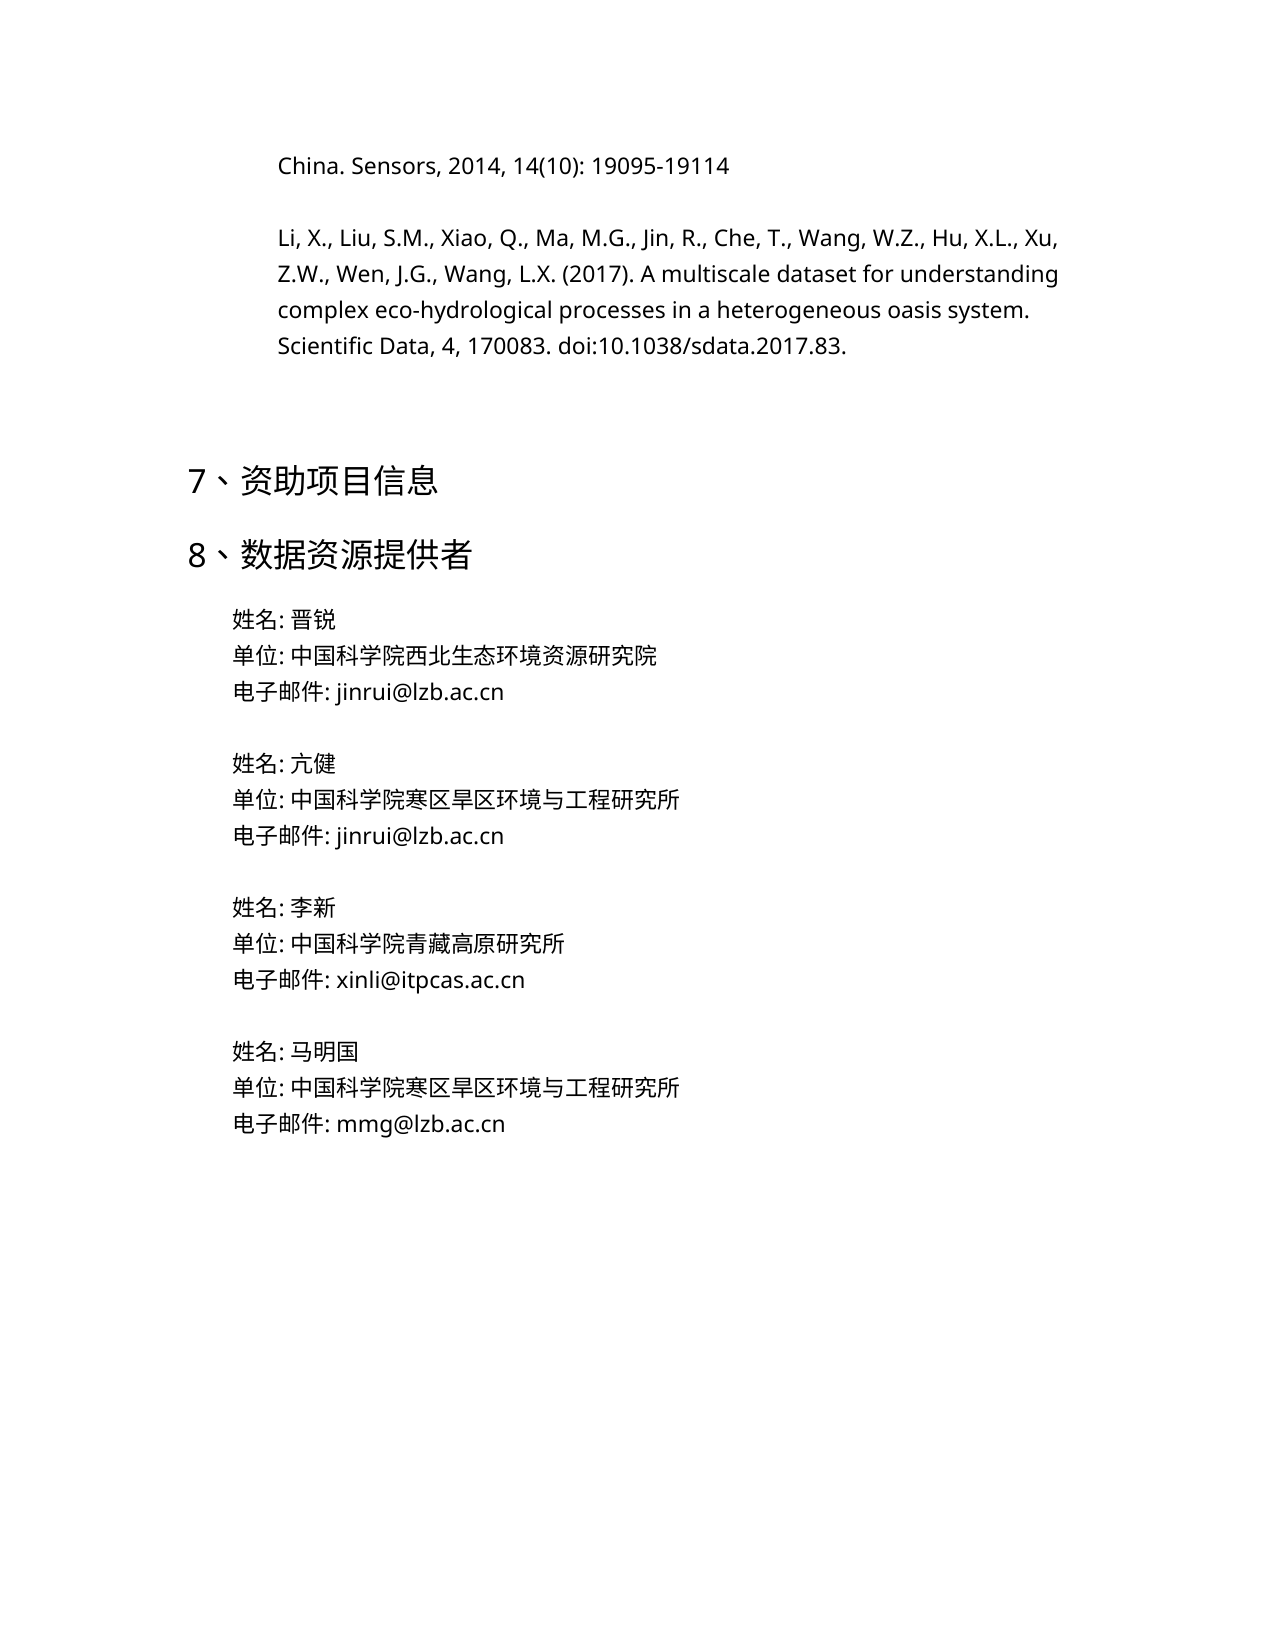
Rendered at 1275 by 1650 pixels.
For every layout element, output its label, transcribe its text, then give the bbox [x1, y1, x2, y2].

text 8、数据资源提供者 [187, 531, 1087, 577]
text 姓名: 晋锐 单位: 中国科学院西北生态环境资源研究院 电子邮件: jinrui@lzb.ac.cn 姓名: 亢健 单位: 中国科学院寒区旱区环境与工程研究所 电子邮件: jinrui@lzb.ac.cn 姓名: 李新 单位: 中国科学院青藏高原研究所 电子邮件: xinli@itpcas.ac.cn 姓名: 马明国 单位: 中国科学院寒区旱区环境与工程研究所 电子邮件: mmg@lzb.ac.cn [232, 604, 1087, 1211]
text 7、资助项目信息 [187, 458, 1087, 504]
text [277, 150, 1087, 433]
